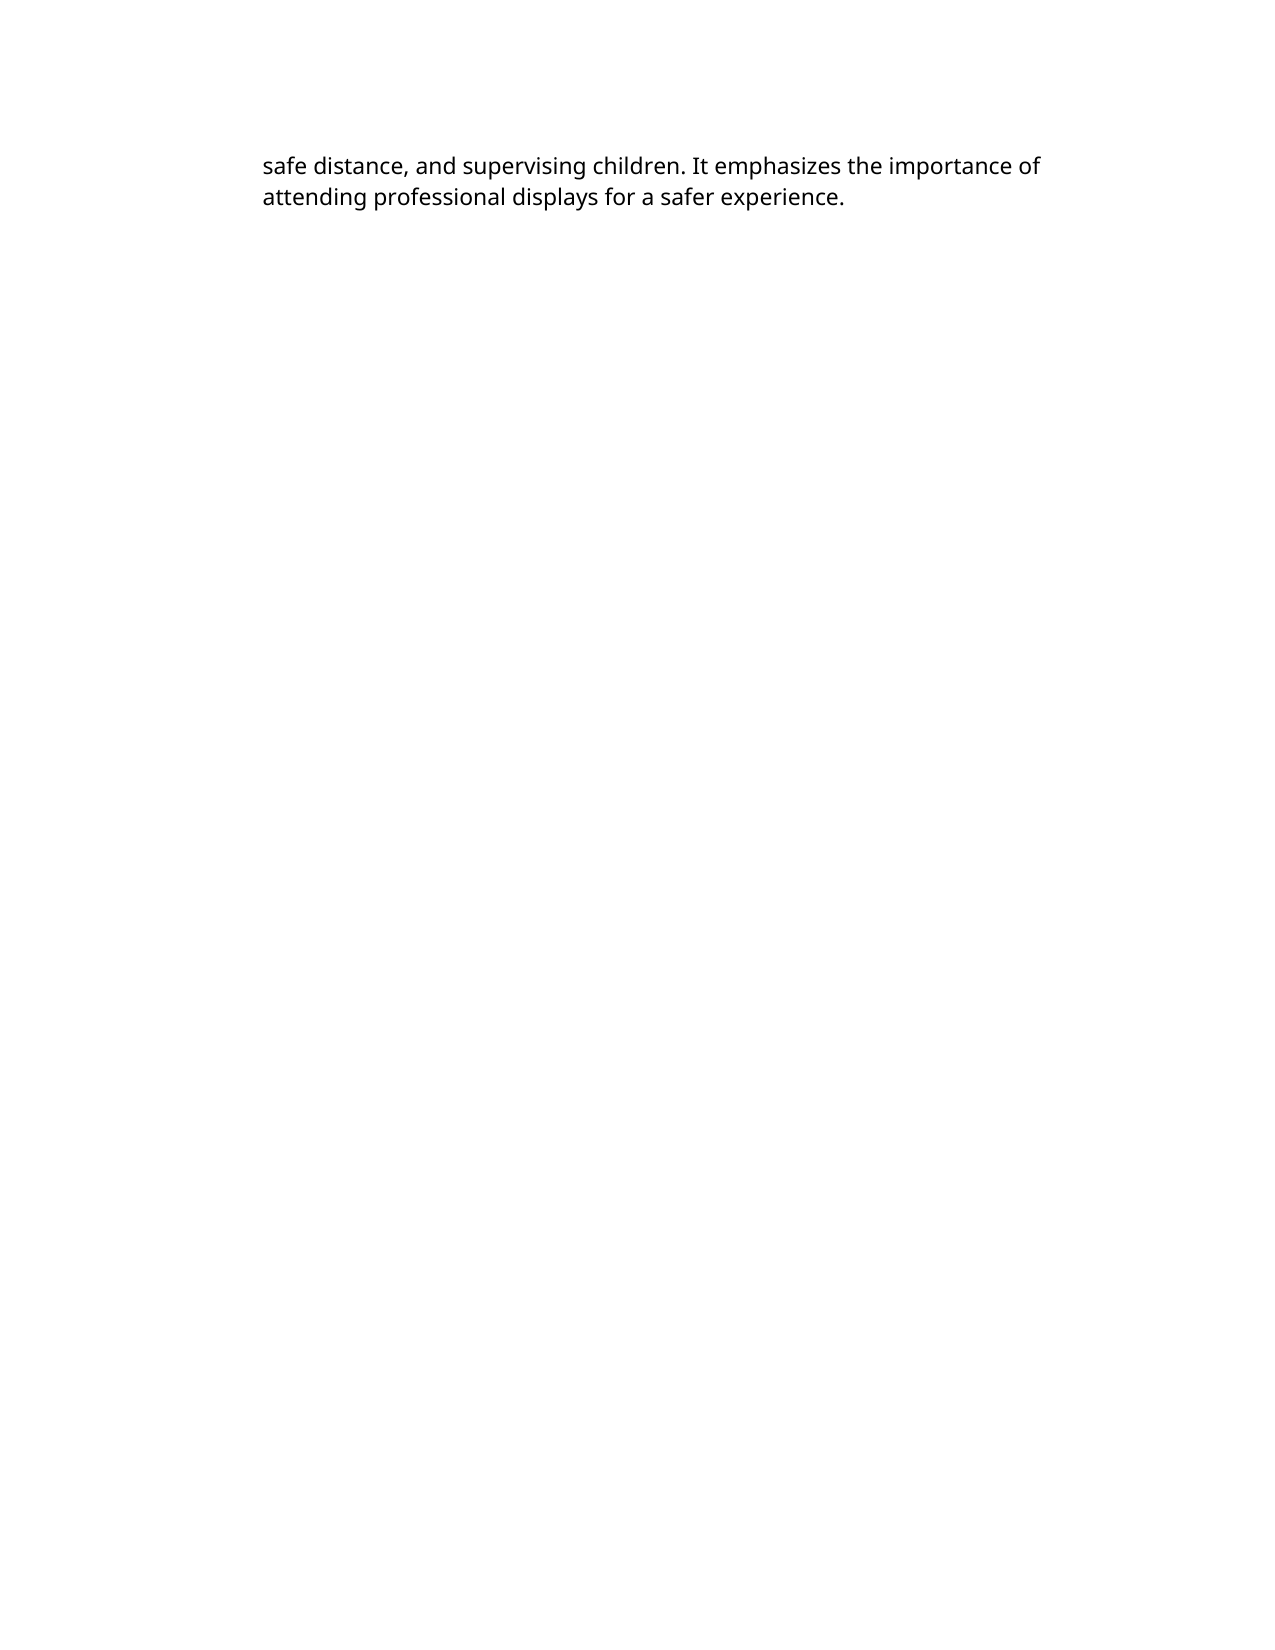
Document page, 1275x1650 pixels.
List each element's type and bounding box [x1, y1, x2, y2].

list [225, 150, 1087, 212]
